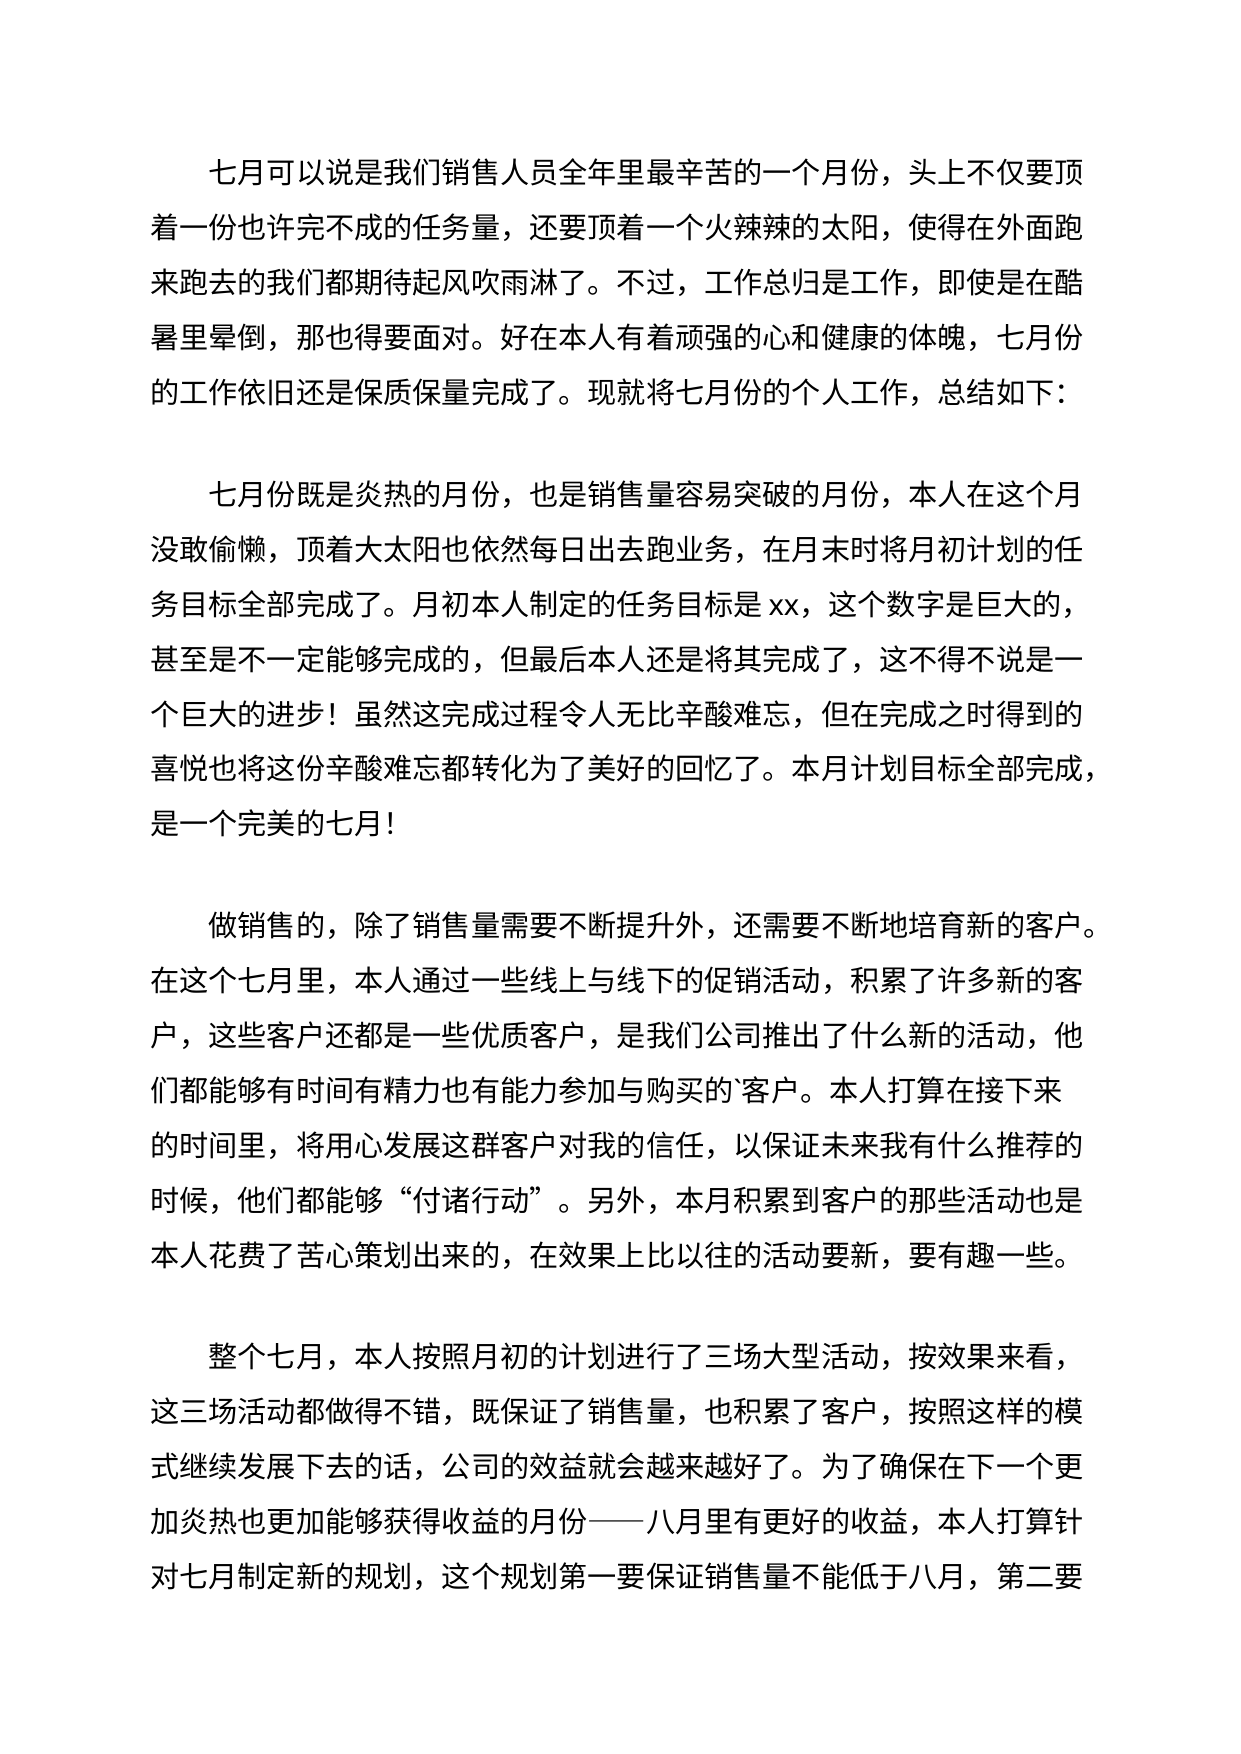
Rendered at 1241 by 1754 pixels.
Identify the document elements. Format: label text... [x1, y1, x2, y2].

text 七月可以说是我们销售人员全年里最辛苦的一个月份，头上不仅要顶着一份也许完不成的任务量，还要顶着一个火辣辣的太阳，使得在外面跑来跑去的我们都期待起风吹雨淋了。不过，工作总归是工作，即使是在酷暑里晕倒，那也得要面对。好在本人有着顽强的心和健康的体魄，七月份的工作依旧还是保质保量完成了。现就将七月份的个人工作，总结如下： [150, 150, 1090, 412]
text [150, 1334, 1090, 1596]
text 做销售的，除了销售量需要不断提升外，还需要不断地培育新的客户。在这个七月里，本人通过一些线上与线下的促销活动，积累了许多新的客户，这些客户还都是一些优质客户，是我们公司推出了什么新的活动，他们都能够有时间有精力也有能力参加与购买的`客户。本人打算在接下来的时间里，将用心发展这群客户对我的信任，以保证未来我有什么推荐的时候，他们都能够“付诸行动”。另外，本月积累到客户的那些活动也是本人花费了苦心策划出来的，在效果上比以往的活动要新，要有趣一些。 [150, 903, 1090, 1274]
text 七月份既是炎热的月份，也是销售量容易突破的月份，本人在这个月没敢偷懒，顶着大太阳也依然每日出去跑业务，在月末时将月初计划的任务目标全部完成了。月初本人制定的任务目标是xx，这个数字是巨大的，甚至是不一定能够完成的，但最后本人还是将其完成了，这不得不说是一个巨大的进步！虽然这完成过程令人无比辛酸难忘，但在完成之时得到的喜悦也将这份辛酸难忘都转化为了美好的回忆了。本月计划目标全部完成，是一个完美的七月！ [150, 471, 1090, 843]
